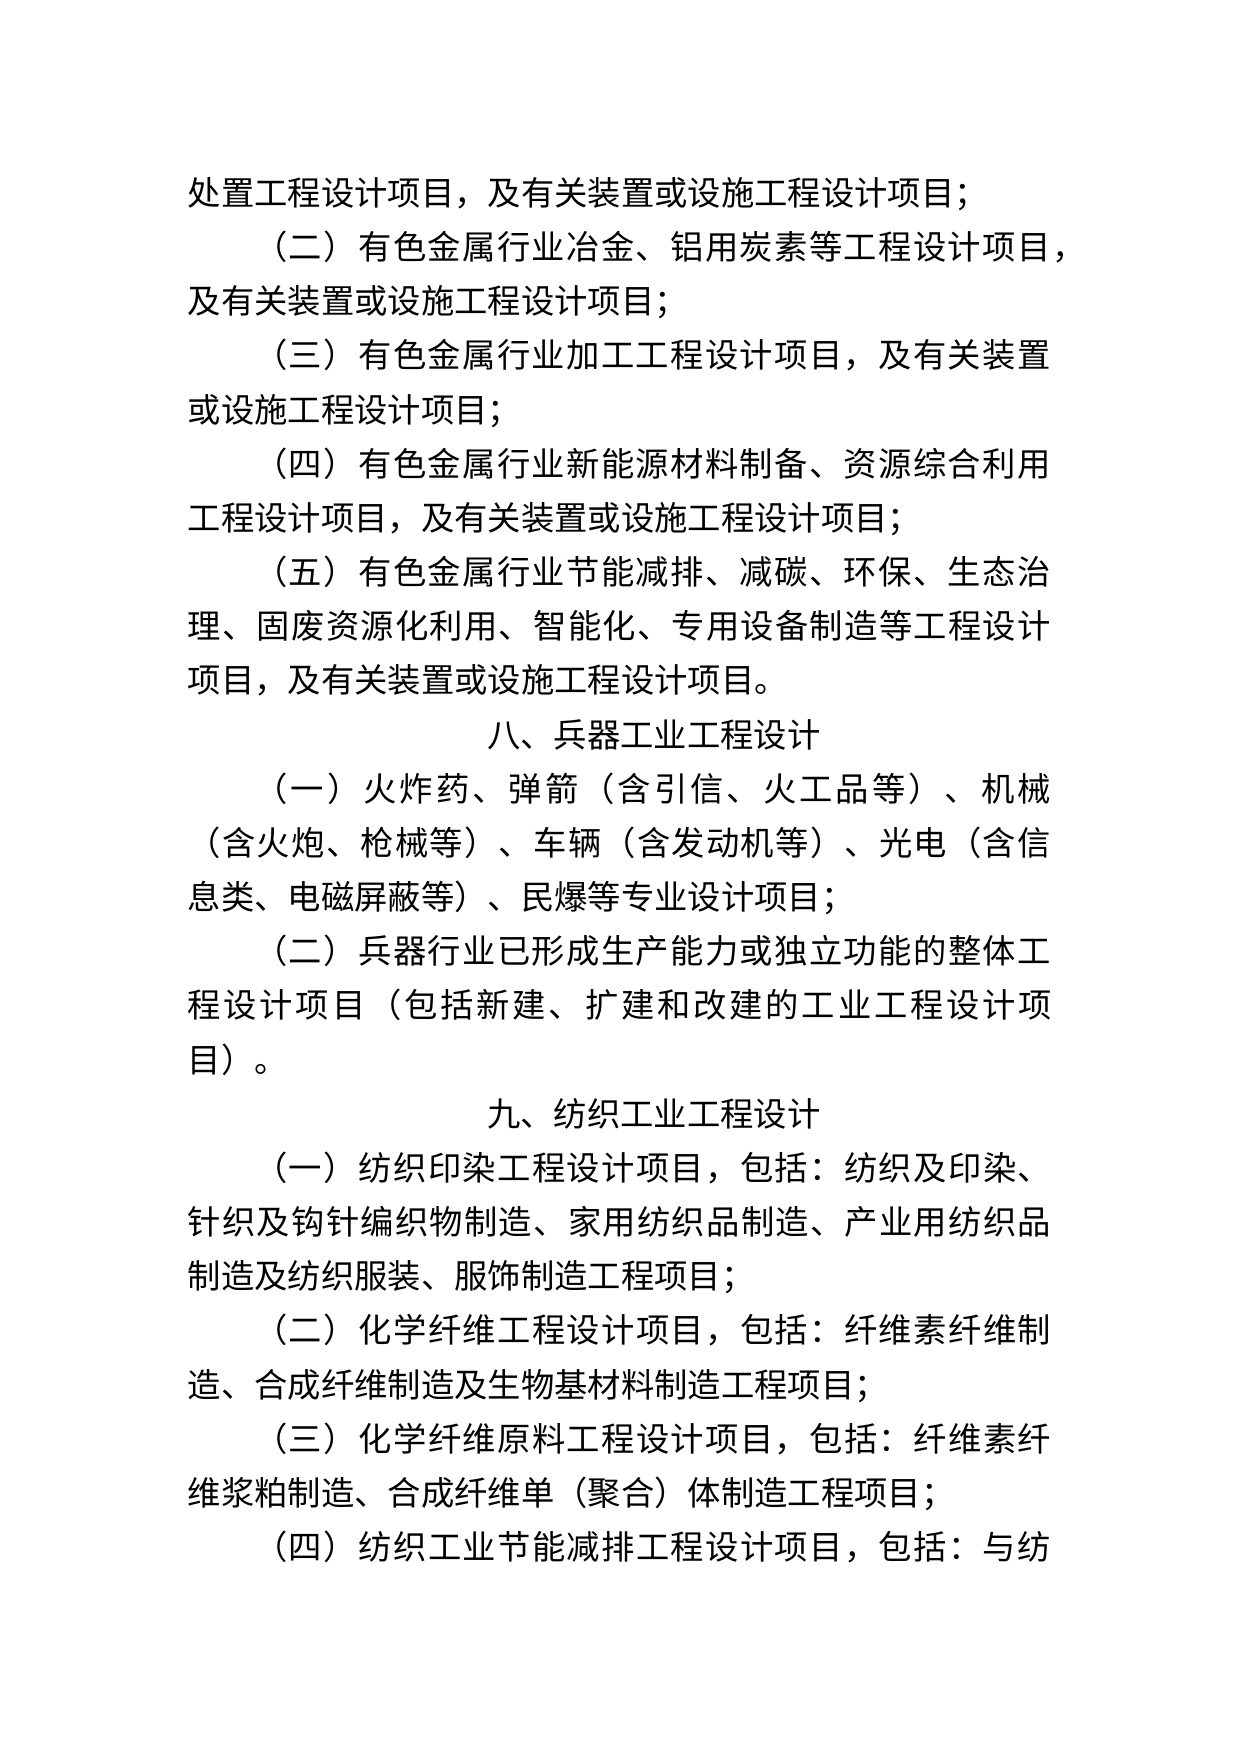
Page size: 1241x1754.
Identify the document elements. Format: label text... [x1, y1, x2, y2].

text （四）有色金属行业新能源材料制备、资源综合利用工程设计项目，及有关装置或设施工程设计项目； [187, 433, 1053, 541]
text （一）火炸药、弹箭（含引信、火工品等）、机械（含火炮、枪械等）、车辆（含发动机等）、光电（含信息类、电磁屏蔽等）、民爆等专业设计项目； [187, 758, 1053, 920]
text （二）有色金属行业冶金、铝用炭素等工程设计项目，及有关装置或设施工程设计项目； [187, 216, 1053, 324]
text （三）有色金属行业加工工程设计项目，及有关装置或设施工程设计项目； [187, 324, 1053, 433]
text （二）兵器行业已形成生产能力或独立功能的整体工程设计项目（包括新建、扩建和改建的工业工程设计项目）。 [187, 920, 1053, 1083]
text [187, 1516, 1053, 1570]
text 九、纺织工业工程设计 [187, 1083, 1053, 1137]
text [187, 162, 1053, 216]
text （三）化学纤维原料工程设计项目，包括：纤维素纤维浆粕制造、合成纤维单（聚合）体制造工程项目； [187, 1408, 1053, 1516]
text 八、兵器工业工程设计 [187, 704, 1053, 758]
text （五）有色金属行业节能减排、减碳、环保、生态治理、固废资源化利用、智能化、专用设备制造等工程设计项目，及有关装置或设施工程设计项目。 [187, 541, 1053, 704]
text （二）化学纤维工程设计项目，包括：纤维素纤维制造、合成纤维制造及生物基材料制造工程项目； [187, 1299, 1053, 1408]
text （一）纺织印染工程设计项目，包括：纺织及印染、针织及钩针编织物制造、家用纺织品制造、产业用纺织品制造及纺织服装、服饰制造工程项目； [187, 1137, 1053, 1299]
